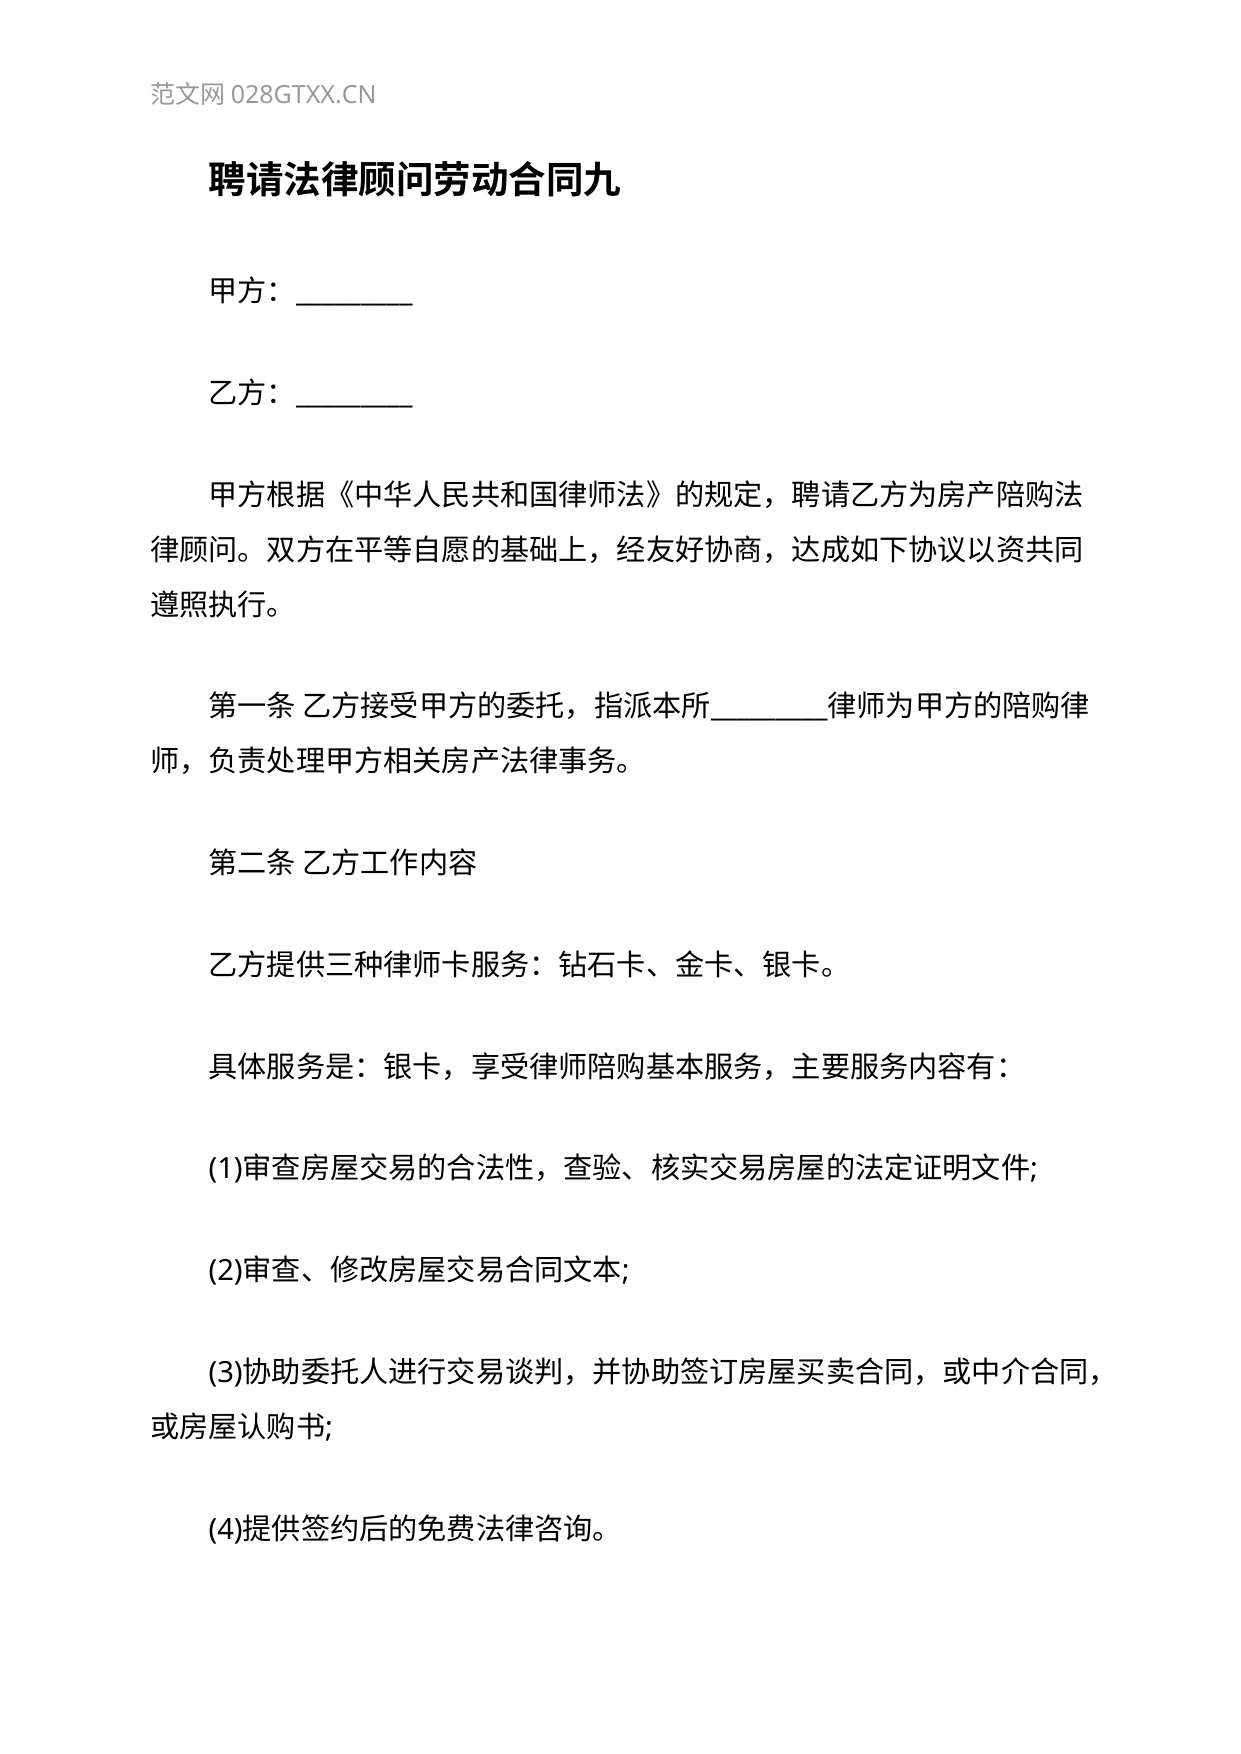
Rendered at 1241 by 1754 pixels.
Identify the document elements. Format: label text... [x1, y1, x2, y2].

text 聘请法律顾问劳动合同九 [150, 150, 1090, 204]
text 甲方根据《中华人民共和国律师法》的规定，聘请乙方为房产陪购法律顾问。双方在平等自愿的基础上，经友好协商，达成如下协议以资共同遵照执行。 [150, 471, 1090, 623]
text 具体服务是：银卡，享受律师陪购基本服务，主要服务内容有： [150, 1043, 1090, 1086]
text (1)审查房屋交易的合法性，查验、核实交易房屋的法定证明文件; [150, 1145, 1090, 1187]
text 乙方：_________ [150, 369, 1090, 412]
text (2)审查、修改房屋交易合同文本; [150, 1247, 1090, 1289]
text 甲方：_________ [150, 267, 1090, 310]
text (3)协助委托人进行交易谈判，并协助签订房屋买卖合同，或中介合同，或房屋认购书; [150, 1349, 1090, 1446]
text 乙方提供三种律师卡服务：钻石卡、金卡、银卡。 [150, 941, 1090, 984]
text 第一条 乙方接受甲方的委托，指派本所_________律师为甲方的陪购律师，负责处理甲方相关房产法律事务。 [150, 683, 1090, 780]
text 第二条 乙方工作内容 [150, 840, 1090, 882]
text (4)提供签约后的免费法律咨询。 [150, 1506, 1090, 1548]
